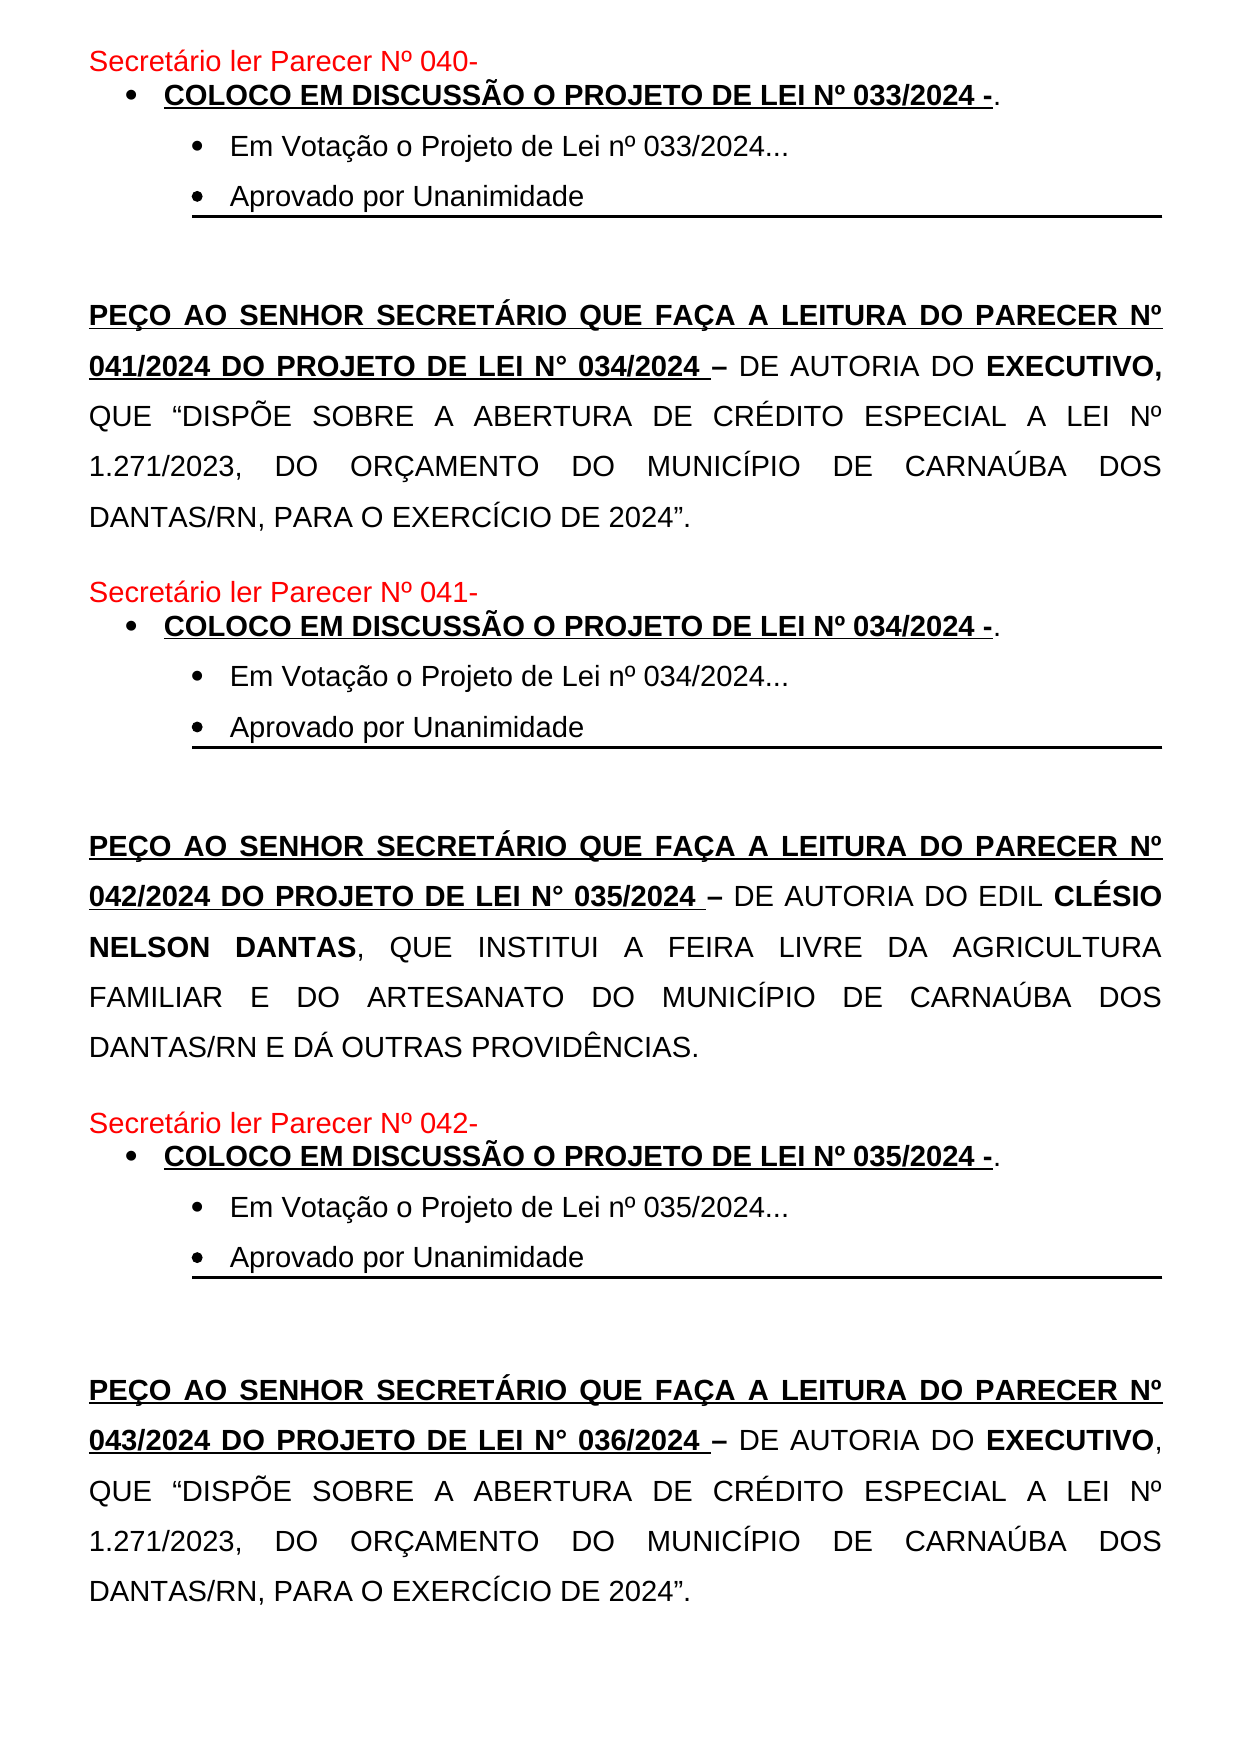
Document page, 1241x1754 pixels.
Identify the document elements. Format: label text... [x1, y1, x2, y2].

text PEÇO AO SENHOR SECRETÁRIO QUE FAÇA A LEITURA DO PARECER Nº 042/2024 DO PROJETO DE LEI n° 035/2024 – de AUTORIA do edil clésio nelson dantas, QUE InstituI A FEIRA LIVRE DA AGRICULTURA FAMILIAR E DO ARTESANATO DO MUNICÍPIO DE CARNAÚBA DOS DANTAS/RN E DÁ OUTRAS PROVIDÊNCIAS. [89, 829, 1162, 858]
text PEÇO AO SENHOR SECRETÁRIO QUE FAÇA A LEITURA DO PARECER Nº 041/2024 DO PROJETO DE lei n° 034/2024 – de AUTORIA dO EXECUTIVO, QUE “DISPÕE SOBRE A ABERTURA DE CRÉDITO ESPECIAL A LEI Nº 1.271/2023, DO ORÇAMENTO DO MUNICÍPIO DE CARNAÚBA DOS DANTAS/RN, PARA O EXERCÍCIO DE 2024”. [89, 329, 1162, 533]
text Secretário ler Parecer Nº 042- [89, 1106, 1162, 1139]
text PEÇO AO SENHOR SECRETÁRIO QUE FAÇA A LEITURA DO PARECER Nº 042/2024 DO PROJETO DE LEI n° 035/2024 – de AUTORIA do edil clésio nelson dantas, QUE InstituI A FEIRA LIVRE DA AGRICULTURA FAMILIAR E DO ARTESANATO DO MUNICÍPIO DE CARNAÚBA DOS DANTAS/RN E DÁ OUTRAS PROVIDÊNCIAS. [89, 860, 1162, 1064]
text PEÇO AO SENHOR SECRETÁRIO QUE FAÇA A LEITURA DO PARECER Nº 043/2024 DO PROJETO DE LEI n° 036/2024 – de AUTORIA dO EXECUTIVO, QUE “DISPÕE SOBRE A ABERTURA DE CRÉDITO ESPECIAL A LEI Nº 1.271/2023, DO ORÇAMENTO DO MUNICÍPIO DE CARNAÚBA DOS DANTAS/RN, PARA O EXERCÍCIO DE 2024”. [89, 1373, 1162, 1402]
text PEÇO AO SENHOR SECRETÁRIO QUE FAÇA A LEITURA DO PARECER Nº 041/2024 DO PROJETO DE lei n° 034/2024 – de AUTORIA dO EXECUTIVO, QUE “DISPÕE SOBRE A ABERTURA DE CRÉDITO ESPECIAL A LEI Nº 1.271/2023, DO ORÇAMENTO DO MUNICÍPIO DE CARNAÚBA DOS DANTAS/RN, PARA O EXERCÍCIO DE 2024”. [89, 298, 1162, 328]
text PEÇO AO SENHOR SECRETÁRIO QUE FAÇA A LEITURA DO PARECER Nº 043/2024 DO PROJETO DE LEI n° 036/2024 – de AUTORIA dO EXECUTIVO, QUE “DISPÕE SOBRE A ABERTURA DE CRÉDITO ESPECIAL A LEI Nº 1.271/2023, DO ORÇAMENTO DO MUNICÍPIO DE CARNAÚBA DOS DANTAS/RN, PARA O EXERCÍCIO DE 2024”. [89, 1404, 1162, 1608]
list Em Votação o Projeto de Lei nº 035/2024... [192, 1190, 1162, 1223]
list Aprovado por Unanimidade [192, 1240, 1162, 1276]
list Aprovado por Unanimidade [192, 710, 1162, 746]
list COLOCO EM DISCUSSÃO O PROJETO DE lei Nº 034/2024 -. [126, 608, 1162, 642]
list COLOCO EM DISCUSSÃO O PROJETO DE lei Nº 033/2024 -. [126, 78, 1162, 112]
list Aprovado por Unanimidade [192, 179, 1162, 215]
list Em Votação o Projeto de Lei nº 034/2024... [192, 659, 1162, 693]
text Secretário ler Parecer Nº 040- [89, 44, 1162, 78]
list Em Votação o Projeto de Lei nº 033/2024... [192, 128, 1162, 162]
list COLOCO EM DISCUSSÃO O PROJETO DE LEI Nº 035/2024 -. [126, 1139, 1162, 1173]
text Secretário ler Parecer Nº 041- [89, 575, 1162, 608]
